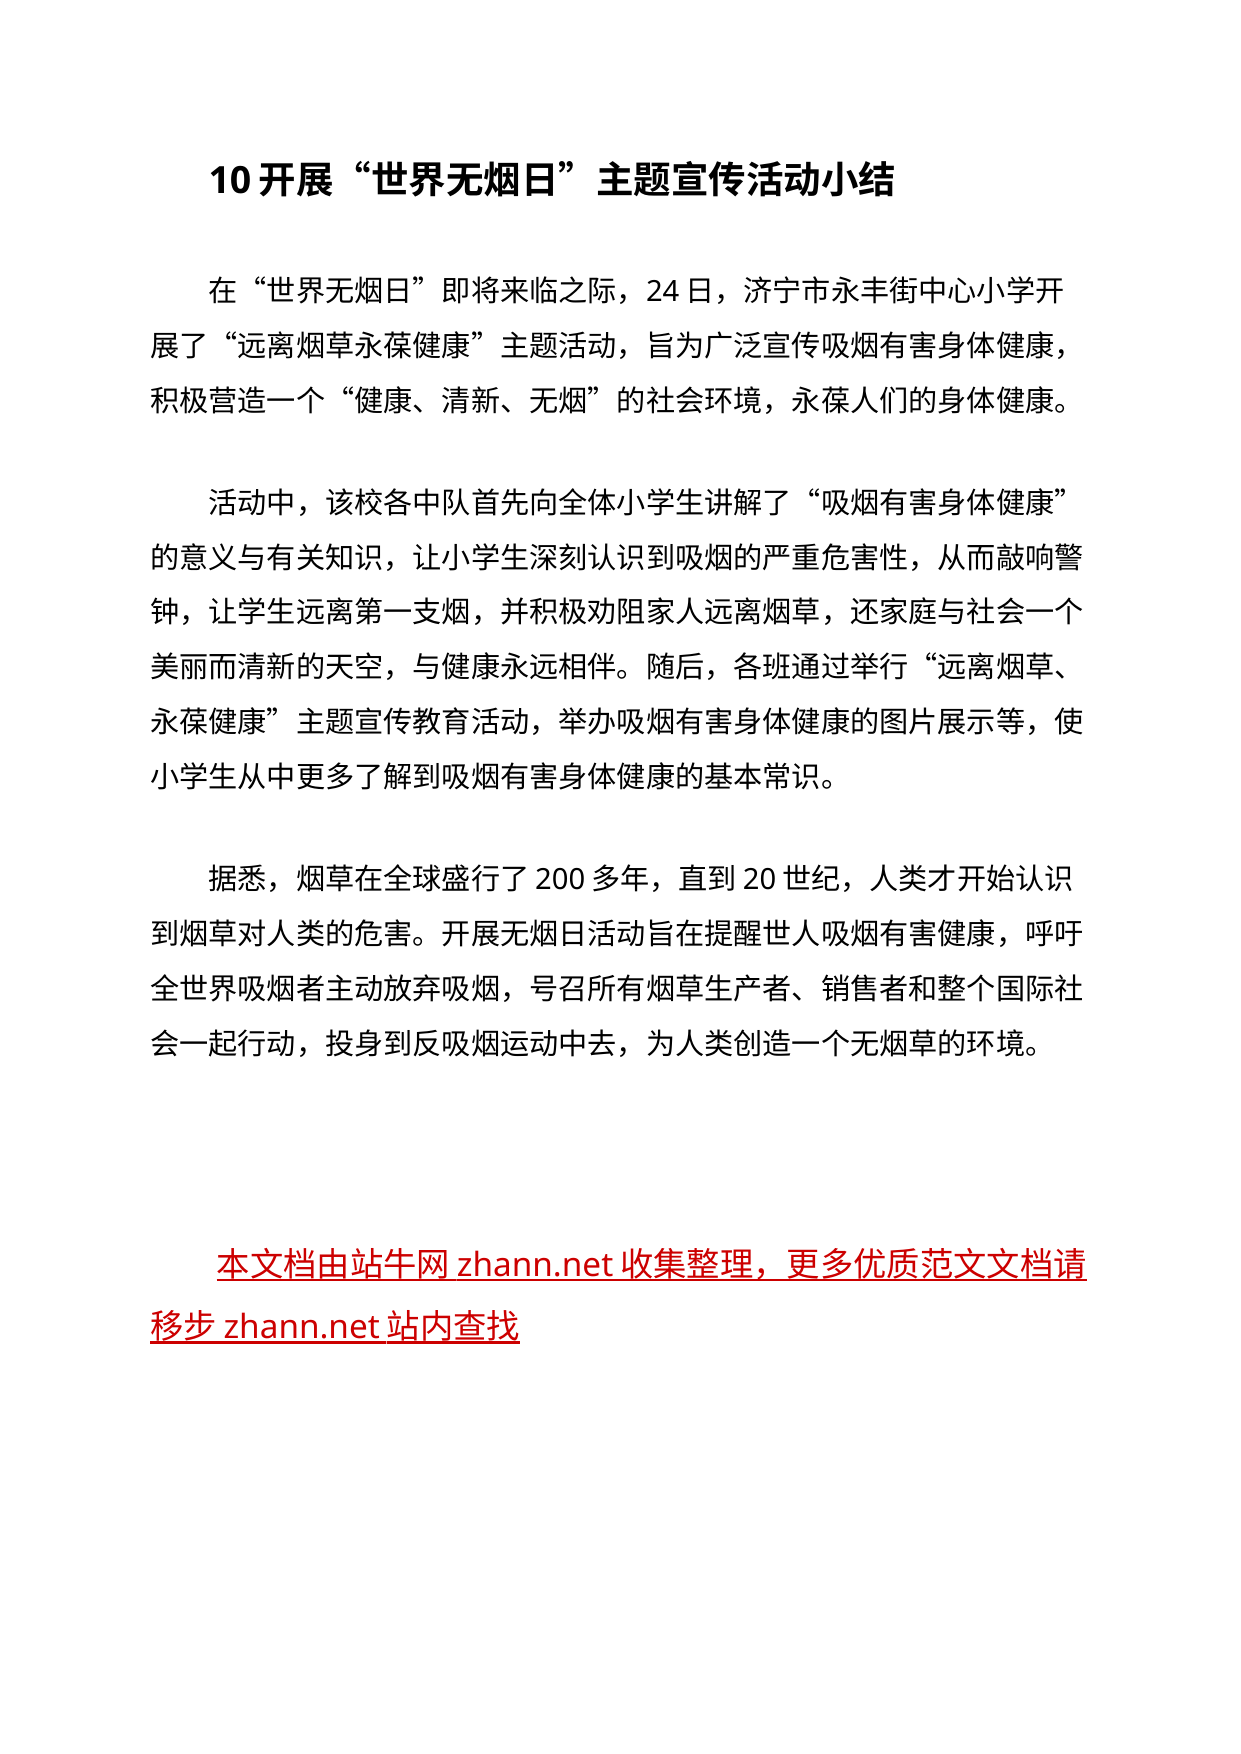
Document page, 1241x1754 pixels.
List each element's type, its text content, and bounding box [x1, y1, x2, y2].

text 本文档由站牛网zhann.net收集整理，更多优质范文文档请移步zhann.net站内查找 [150, 1237, 1090, 1349]
text 据悉，烟草在全球盛行了200多年，直到20世纪，人类才开始认识到烟草对人类的危害。开展无烟日活动旨在提醒世人吸烟有害健康，呼吁全世界吸烟者主动放弃吸烟，号召所有烟草生产者、销售者和整个国际社会一起行动，投身到反吸烟运动中去，为人类创造一个无烟草的环境。 [150, 856, 1090, 1063]
text 在“世界无烟日”即将来临之际，24日，济宁市永丰街中心小学开展了“远离烟草永葆健康”主题活动，旨为广泛宣传吸烟有害身体健康，积极营造一个“健康、清新、无烟”的社会环境，永葆人们的身体健康。 [150, 268, 1090, 420]
text 活动中，该校各中队首先向全体小学生讲解了“吸烟有害身体健康”的意义与有关知识，让小学生深刻认识到吸烟的严重危害性，从而敲响警钟，让学生远离第一支烟，并积极劝阻家人远离烟草，还家庭与社会一个美丽而清新的天空，与健康永远相伴。随后，各班通过举行“远离烟草、永葆健康”主题宣传教育活动，举办吸烟有害身体健康的图片展示等，使小学生从中更多了解到吸烟有害身体健康的基本常识。 [150, 479, 1090, 796]
text 10开展“世界无烟日”主题宣传活动小结 [150, 150, 1090, 204]
